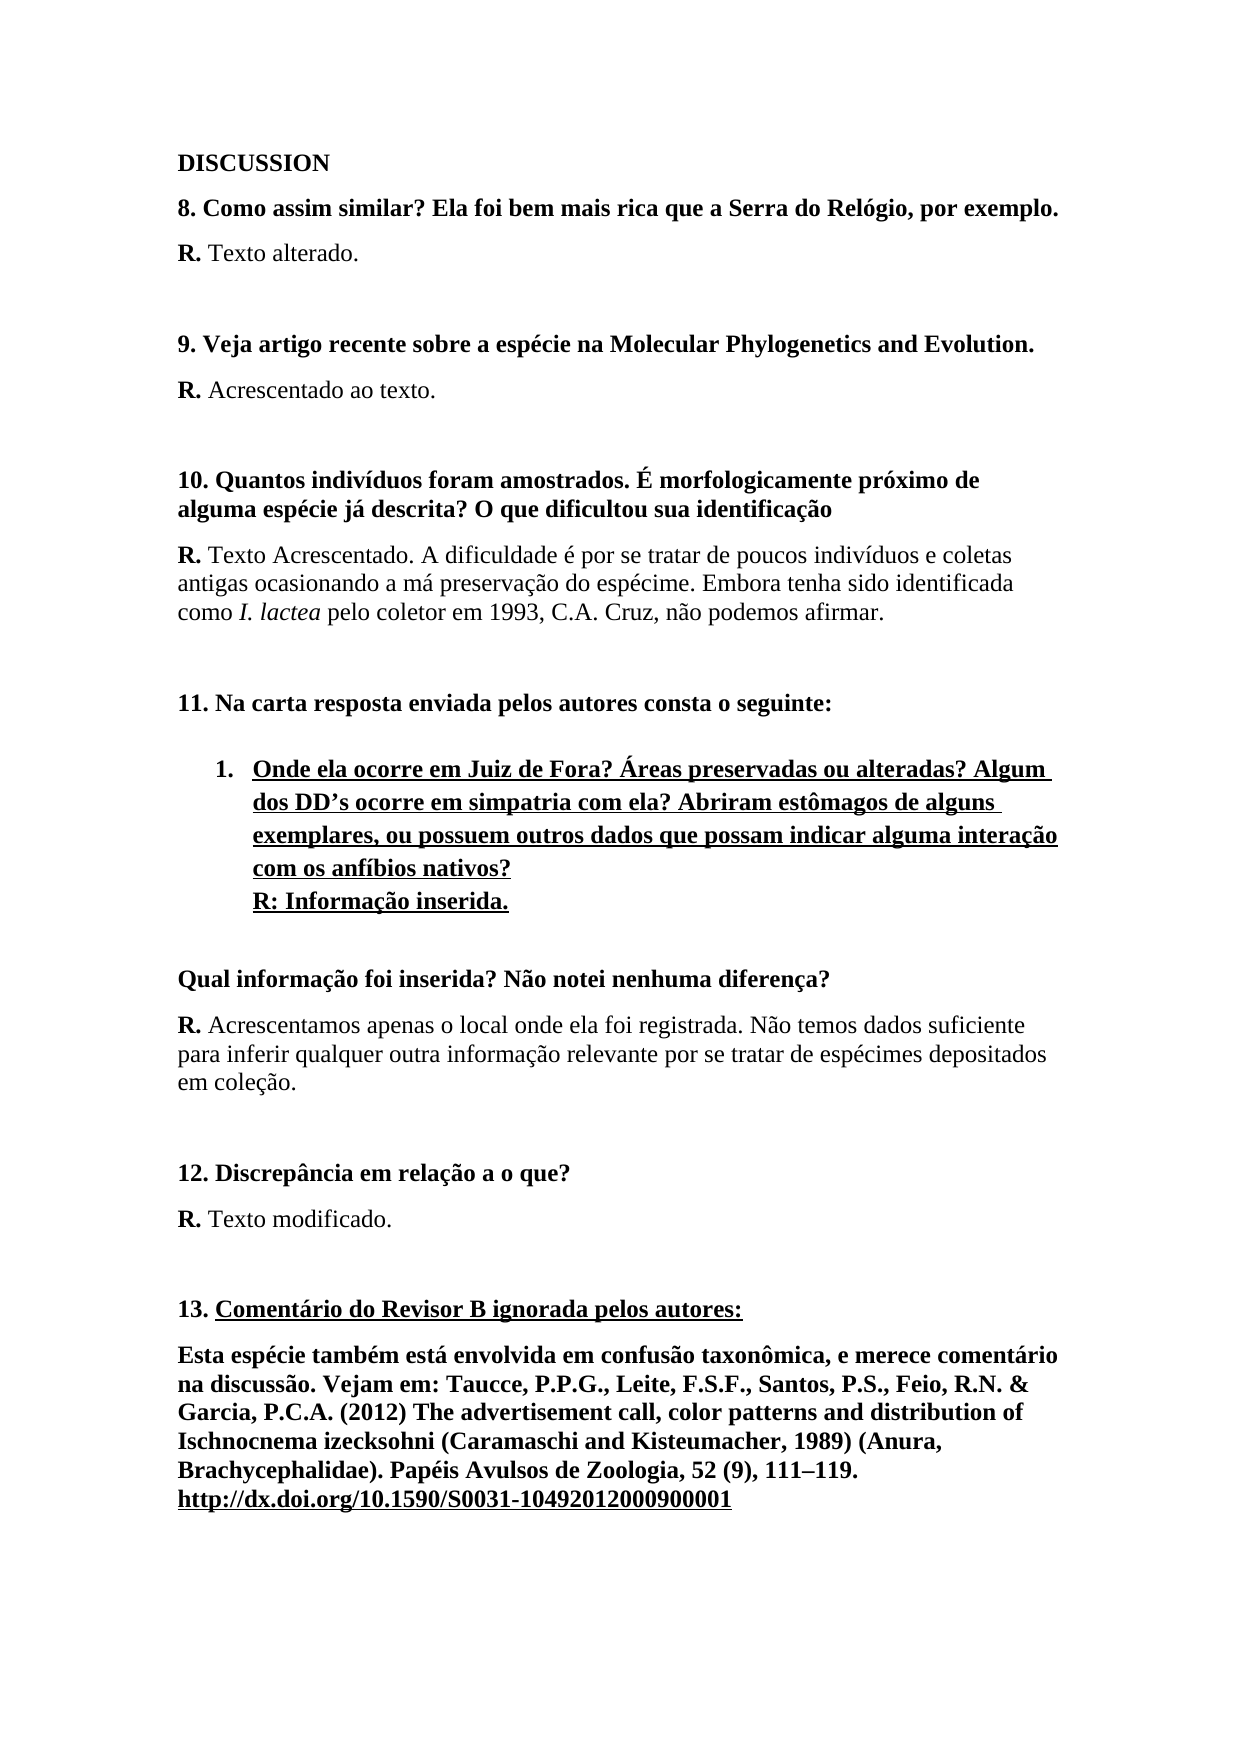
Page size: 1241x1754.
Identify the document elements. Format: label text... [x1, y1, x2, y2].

text R. Acrescentamos apenas o local onde ela foi registrada. Não temos dados suficiente para inferir qualquer outra informação relevante por se tratar de espécimes depositados em coleção. [177, 1010, 1063, 1096]
text Esta espécie também está envolvida em confusão taxonômica, e merece comentário na discussão. Vejam em: Taucce, P.P.G., Leite, F.S.F., Santos, P.S., Feio, R.N. & Garcia, P.C.A. (2012) The advertisement call, color patterns and distribution of Ischnocnema izecksohni (Caramaschi and Kisteumacher, 1989) (Anura, Brachycephalidae). Papéis Avulsos de Zoologia, 52 (9), 111–119. http://dx.doi.org/10.1590/S0031-10492012000900001 [177, 1340, 1063, 1512]
list Onde ela ocorre em Juiz de Fora? Áreas preservadas ou alteradas? Algum dos DD’s ocorre em simpatria com ela? Abriram estômagos de alguns exemplares, ou possuem outros dados que possam indicar alguma interação com os anfíbios nativos? [215, 754, 1063, 882]
text R. Texto alterado. [177, 238, 1063, 267]
text R. Texto Acrescentado. A dificuldade é por se tratar de poucos indivíduos e coletas antigas ocasionando a má preservação do espécime. Embora tenha sido identificada como I. lactea pelo coletor em 1993, C.A. Cruz, não podemos afirmar. [177, 540, 1063, 626]
text 13. Comentário do Revisor B ignorada pelos autores: [177, 1294, 1063, 1323]
text R. Texto modificado. [177, 1204, 1063, 1232]
text 11. Na carta resposta enviada pelos autores consta o seguinte: [177, 688, 1063, 717]
text 10. Quantos indivíduos foram amostrados. É morfologicamente próximo de alguma espécie já descrita? O que dificultou sua identificação [177, 466, 1063, 523]
text R. Acrescentado ao texto. [177, 375, 1063, 403]
text 9. Veja artigo recente sobre a espécie na Molecular Phylogenetics and Evolution. [177, 329, 1063, 358]
text R: Informação inserida. [252, 886, 1063, 915]
text 12. Discrepância em relação a o que? [177, 1158, 1063, 1187]
text DISCUSSION [177, 148, 1063, 176]
text Qual informação foi inserida? Não notei nenhuma diferença? [177, 964, 1063, 993]
text 8. Como assim similar? Ela foi bem mais rica que a Serra do Relógio, por exemplo. [177, 193, 1063, 222]
